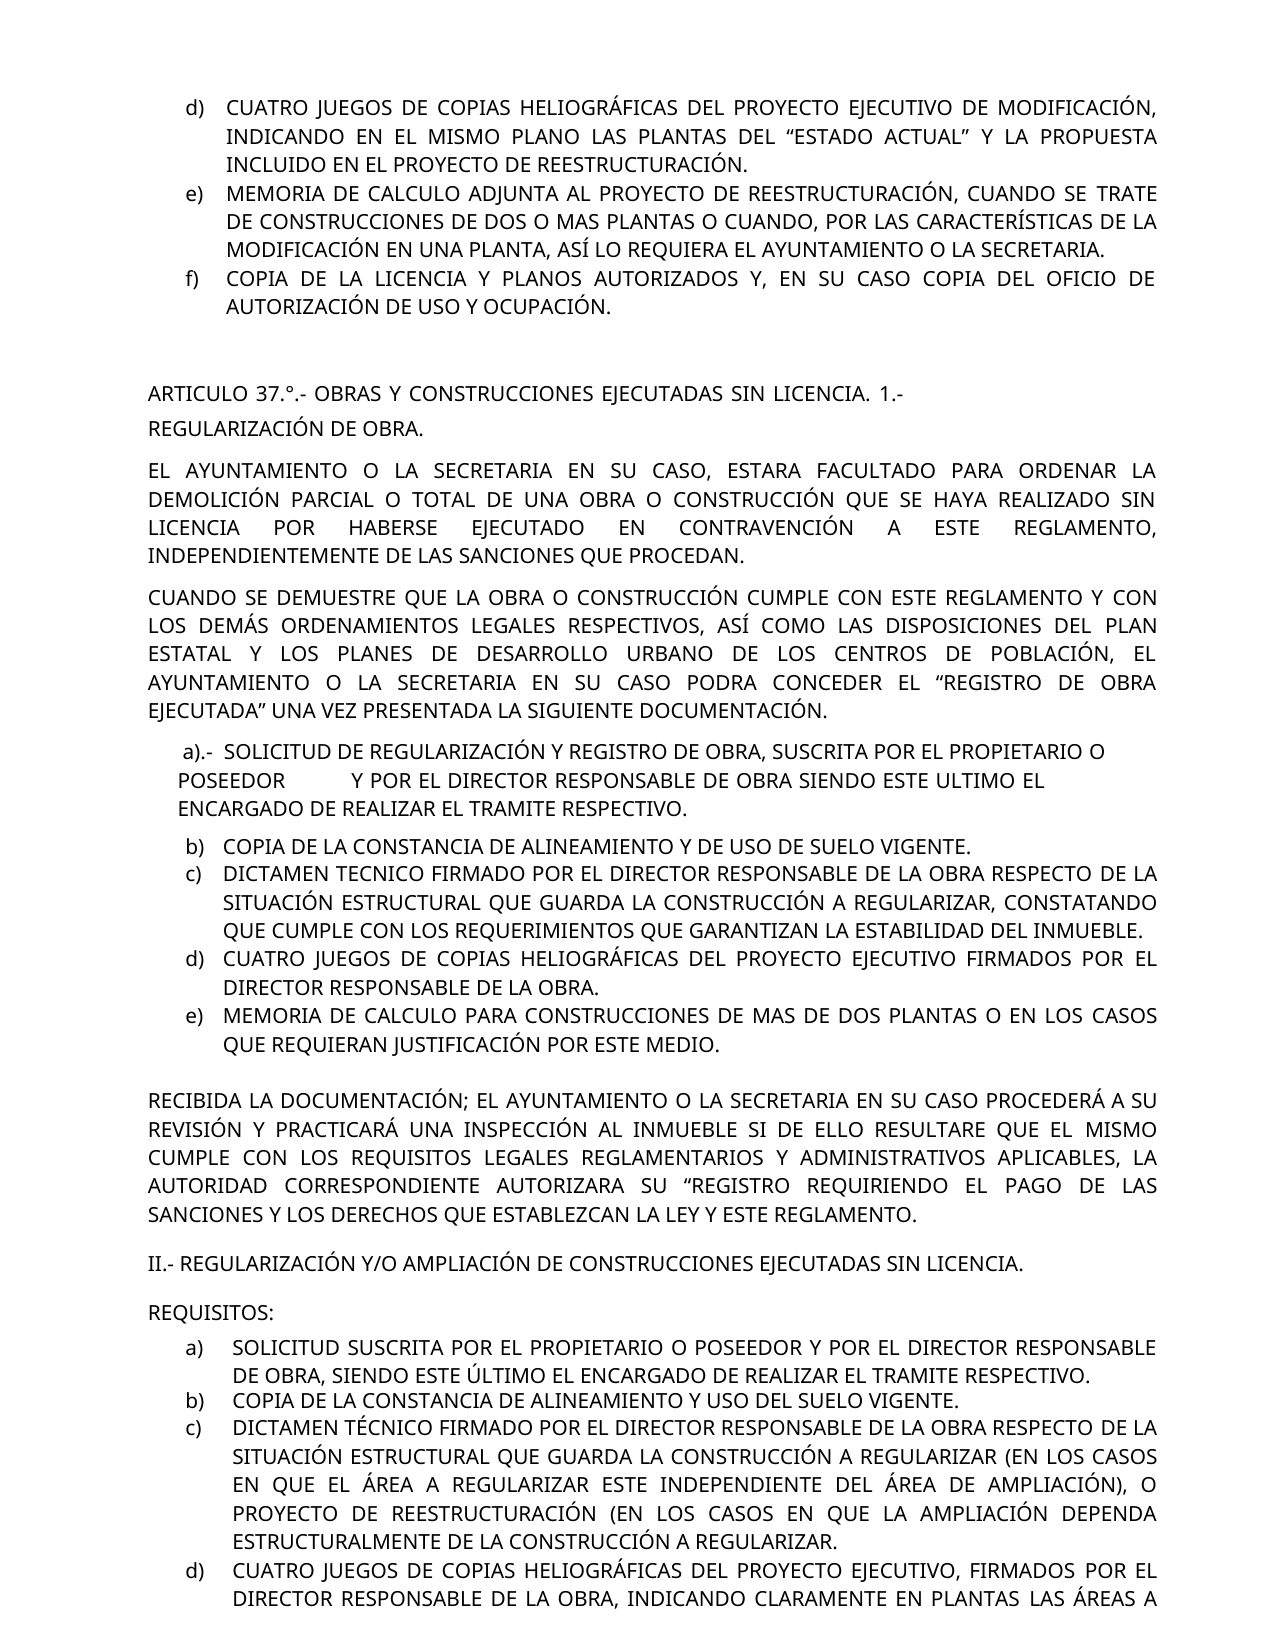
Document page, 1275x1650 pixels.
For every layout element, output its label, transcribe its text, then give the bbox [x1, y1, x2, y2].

list CUATRO JUEGOS DE COPIAS HELIOGRÁFICAS DEL PROYECTO EJECUTIVO FIRMADOS POR EL DIRECTOR RESPONSABLE DE LA OBRA. [185, 944, 1157, 1001]
list SOLICITUD SUSCRITA POR EL PROPIETARIO O POSEEDOR Y POR EL DIRECTOR RESPONSABLE DE OBRA, SIENDO ESTE ÚLTIMO EL ENCARGADO DE REALIZAR EL TRAMITE RESPECTIVO. [185, 1333, 1157, 1389]
text ARTICULO 37.°.- OBRAS Y CONSTRUCCIONES EJECUTADAS SIN LICENCIA. 1.- REGULARIZACIÓN DE OBRA. [148, 379, 903, 443]
text CUANDO SE DEMUESTRE QUE LA OBRA O CONSTRUCCIÓN CUMPLE CON ESTE REGLAMENTO Y CON LOS DEMÁS ORDENAMIENTOS LEGALES RESPECTIVOS, ASÍ COMO LAS DISPOSICIONES DEL PLAN ESTATAL Y LOS PLANES DE DESARROLLO URBANO DE LOS CENTROS DE POBLACIÓN, EL AYUNTAMIENTO O LA SECRETARIA EN SU CASO PODRA CONCEDER EL “REGISTRO DE OBRA EJECUTADA” UNA VEZ PRESENTADA LA SIGUIENTE DOCUMENTACIÓN. [148, 583, 1157, 725]
text II.- REGULARIZACIÓN Y/O AMPLIACIÓN DE CONSTRUCCIONES EJECUTADAS SIN LICENCIA. REQUISITOS: [148, 1229, 1071, 1327]
list MEMORIA DE CALCULO ADJUNTA AL PROYECTO DE REESTRUCTURACIÓN, CUANDO SE TRATE DE CONSTRUCCIONES DE DOS O MAS PLANTAS O CUANDO, POR LAS CARACTERÍSTICAS DE LA MODIFICACIÓN EN UNA PLANTA, ASÍ LO REQUIERA EL AYUNTAMIENTO O LA SECRETARIA. [185, 179, 1157, 264]
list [185, 1556, 1157, 1613]
list DICTAMEN TÉCNICO FIRMADO POR EL DIRECTOR RESPONSABLE DE LA OBRA RESPECTO DE LA SITUACIÓN ESTRUCTURAL QUE GUARDA LA CONSTRUCCIÓN A REGULARIZAR (EN LOS CASOS EN QUE EL ÁREA A REGULARIZAR ESTE INDEPENDIENTE DEL ÁREA DE AMPLIACIÓN), O PROYECTO DE REESTRUCTURACIÓN (EN LOS CASOS EN QUE LA AMPLIACIÓN DEPENDA ESTRUCTURALMENTE DE LA CONSTRUCCIÓN A REGULARIZAR. [185, 1413, 1157, 1556]
text a).- SOLICITUD DE REGULARIZACIÓN Y REGISTRO DE OBRA, SUSCRITA POR EL PROPIETARIO O POSEEDOR Y POR EL DIRECTOR RESPONSABLE DE OBRA SIENDO ESTE ULTIMO EL ENCARGADO DE REALIZAR EL TRAMITE RESPECTIVO. [177, 737, 1157, 823]
list CUATRO JUEGOS DE COPIAS HELIOGRÁFICAS DEL PROYECTO EJECUTIVO DE MODIFICACIÓN, INDICANDO EN EL MISMO PLANO LAS PLANTAS DEL “ESTADO ACTUAL” Y LA PROPUESTA INCLUIDO EN EL PROYECTO DE REESTRUCTURACIÓN. [185, 93, 1157, 179]
list COPIA DE LA LICENCIA Y PLANOS AUTORIZADOS Y, EN SU CASO COPIA DEL OFICIO DE AUTORIZACIÓN DE USO Y OCUPACIÓN. [185, 264, 1157, 321]
list MEMORIA DE CALCULO PARA CONSTRUCCIONES DE MAS DE DOS PLANTAS O EN LOS CASOS QUE REQUIERAN JUSTIFICACIÓN POR ESTE MEDIO. [185, 1001, 1157, 1058]
list COPIA DE LA CONSTANCIA DE ALINEAMIENTO Y USO DEL SUELO VIGENTE. [185, 1389, 1177, 1413]
list COPIA DE LA CONSTANCIA DE ALINEAMIENTO Y DE USO DE SUELO VIGENTE. [185, 835, 1177, 859]
list DICTAMEN TECNICO FIRMADO POR EL DIRECTOR RESPONSABLE DE LA OBRA RESPECTO DE LA SITUACIÓN ESTRUCTURAL QUE GUARDA LA CONSTRUCCIÓN A REGULARIZAR, CONSTATANDO QUE CUMPLE CON LOS REQUERIMIENTOS QUE GARANTIZAN LA ESTABILIDAD DEL INMUEBLE. [185, 859, 1157, 944]
text EL AYUNTAMIENTO O LA SECRETARIA EN SU CASO, ESTARA FACULTADO PARA ORDENAR LA DEMOLICIÓN PARCIAL O TOTAL DE UNA OBRA O CONSTRUCCIÓN QUE SE HAYA REALIZADO SIN LICENCIA POR HABERSE EJECUTADO EN CONTRAVENCIÓN A ESTE REGLAMENTO, INDEPENDIENTEMENTE DE LAS SANCIONES QUE PROCEDAN. [148, 456, 1157, 570]
text RECIBIDA LA DOCUMENTACIÓN; EL AYUNTAMIENTO O LA SECRETARIA EN SU CASO PROCEDERÁ A SU REVISIÓN Y PRACTICARÁ UNA INSPECCIÓN AL INMUEBLE SI DE ELLO RESULTARE QUE EL MISMO CUMPLE CON LOS REQUISITOS LEGALES REGLAMENTARIOS Y ADMINISTRATIVOS APLICABLES, LA AUTORIDAD CORRESPONDIENTE AUTORIZARA SU “REGISTRO REQUIRIENDO EL PAGO DE LAS SANCIONES Y LOS DERECHOS QUE ESTABLEZCAN LA LEY Y ESTE REGLAMENTO. [148, 1086, 1157, 1228]
